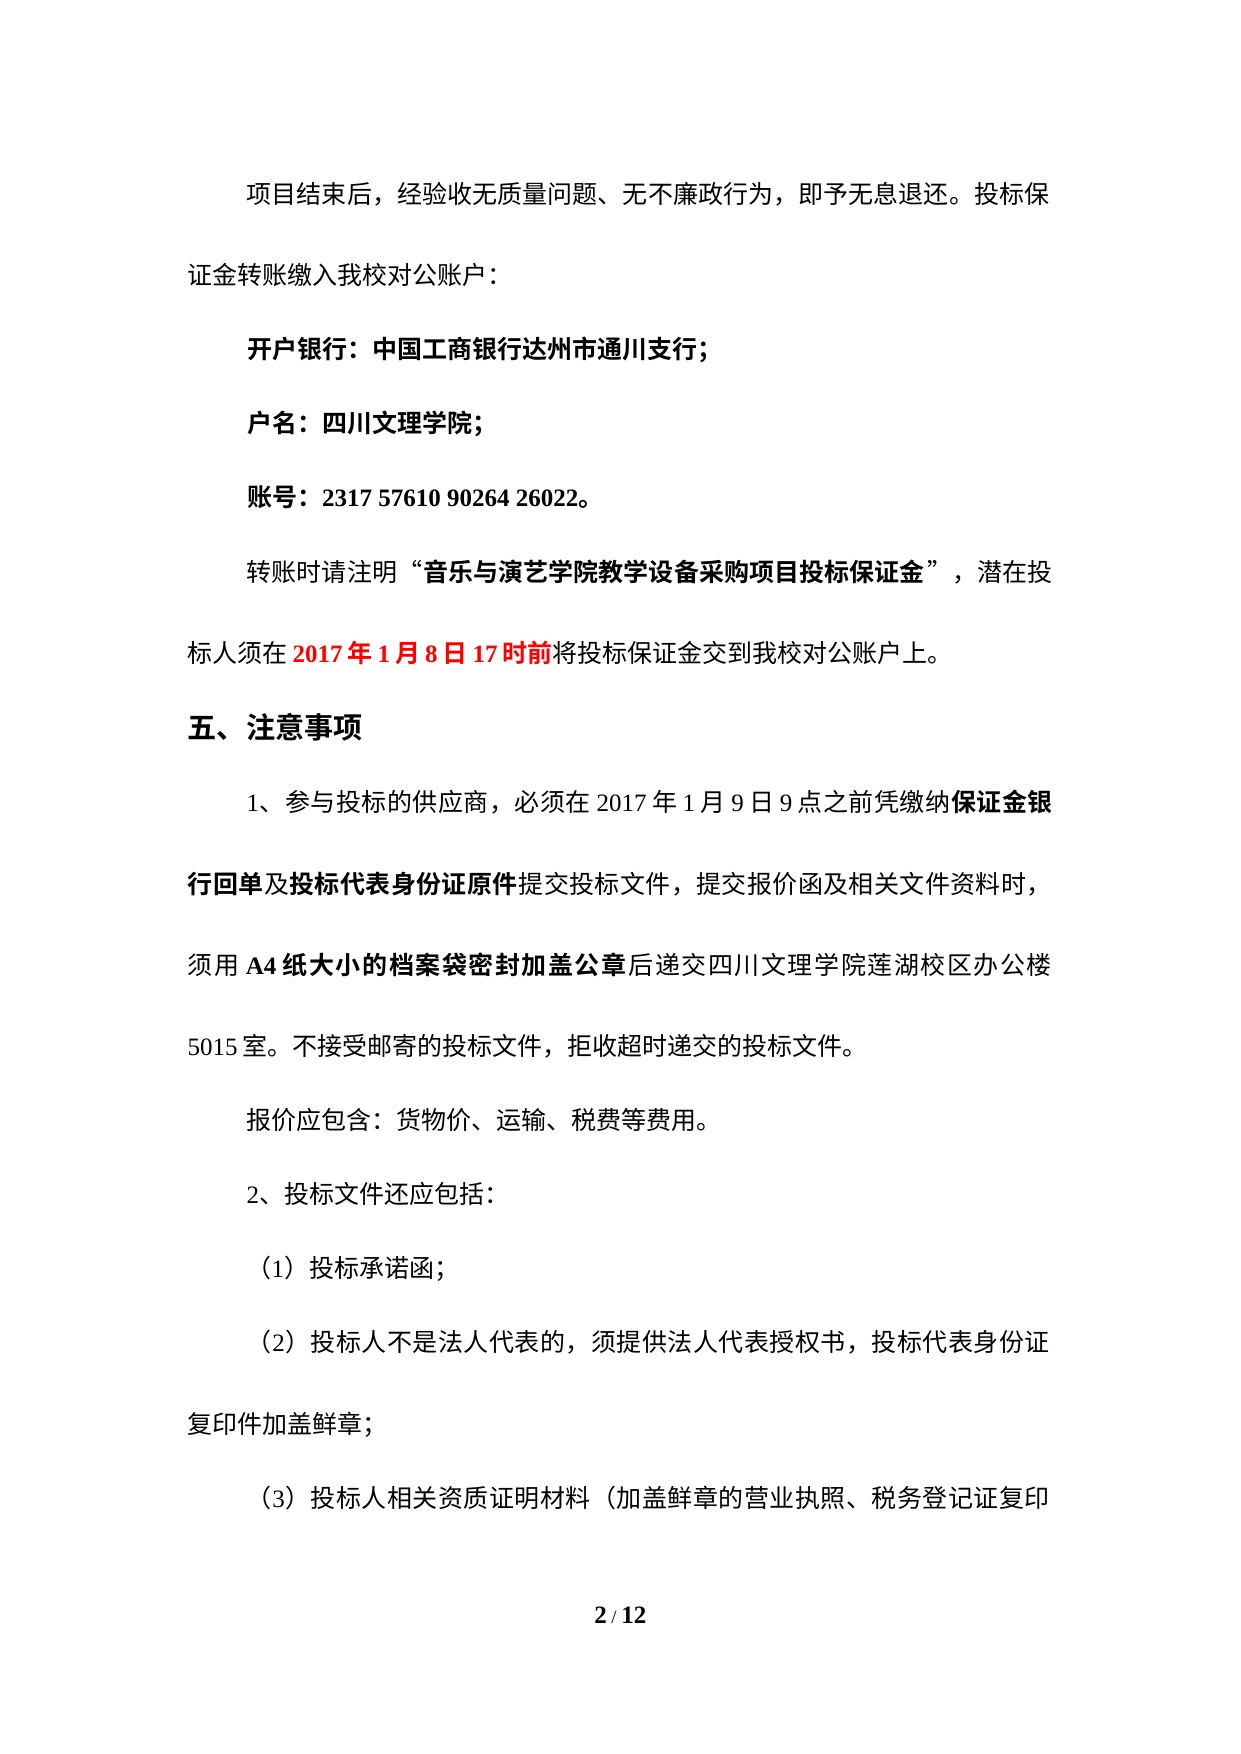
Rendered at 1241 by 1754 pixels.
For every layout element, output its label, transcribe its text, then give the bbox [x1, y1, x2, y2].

text 五、注意事项 [187, 693, 1053, 758]
text 转账时请注明“音乐与演艺学院教学设备采购项目投标保证金”，潜在投标人须在2017年1月8日17时前将投标保证金交到我校对公账户上。 [187, 538, 1053, 684]
text （2）投标人不是法人代表的，须提供法人代表授权书，投标代表身份证复印件加盖鲜章； [187, 1308, 1053, 1455]
text （1）投标承诺函； [187, 1234, 1053, 1299]
text 开户银行：中国工商银行达州市通川支行； [187, 315, 1053, 380]
text 账号：2317 57610 90264 26022。 [187, 463, 1053, 528]
text 报价应包含：货物价、运输、税费等费用。 [187, 1086, 1053, 1151]
text 户名：四川文理学院； [187, 389, 1053, 454]
text 项目结束后，经验收无质量问题、无不廉政行为，即予无息退还。投标保证金转账缴入我校对公账户： [187, 160, 1053, 306]
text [187, 1464, 1053, 1529]
text 2、投标文件还应包括： [187, 1160, 1053, 1225]
text 1、参与投标的供应商，必须在2017年1月9日9点之前凭缴纳保证金银行回单及投标代表身份证原件提交投标文件，提交报价函及相关文件资料时，须用A4纸大小的档案袋密封加盖公章后递交四川文理学院莲湖校区办公楼5015室。不接受邮寄的投标文件，拒收超时递交的投标文件。 [187, 768, 1053, 1077]
